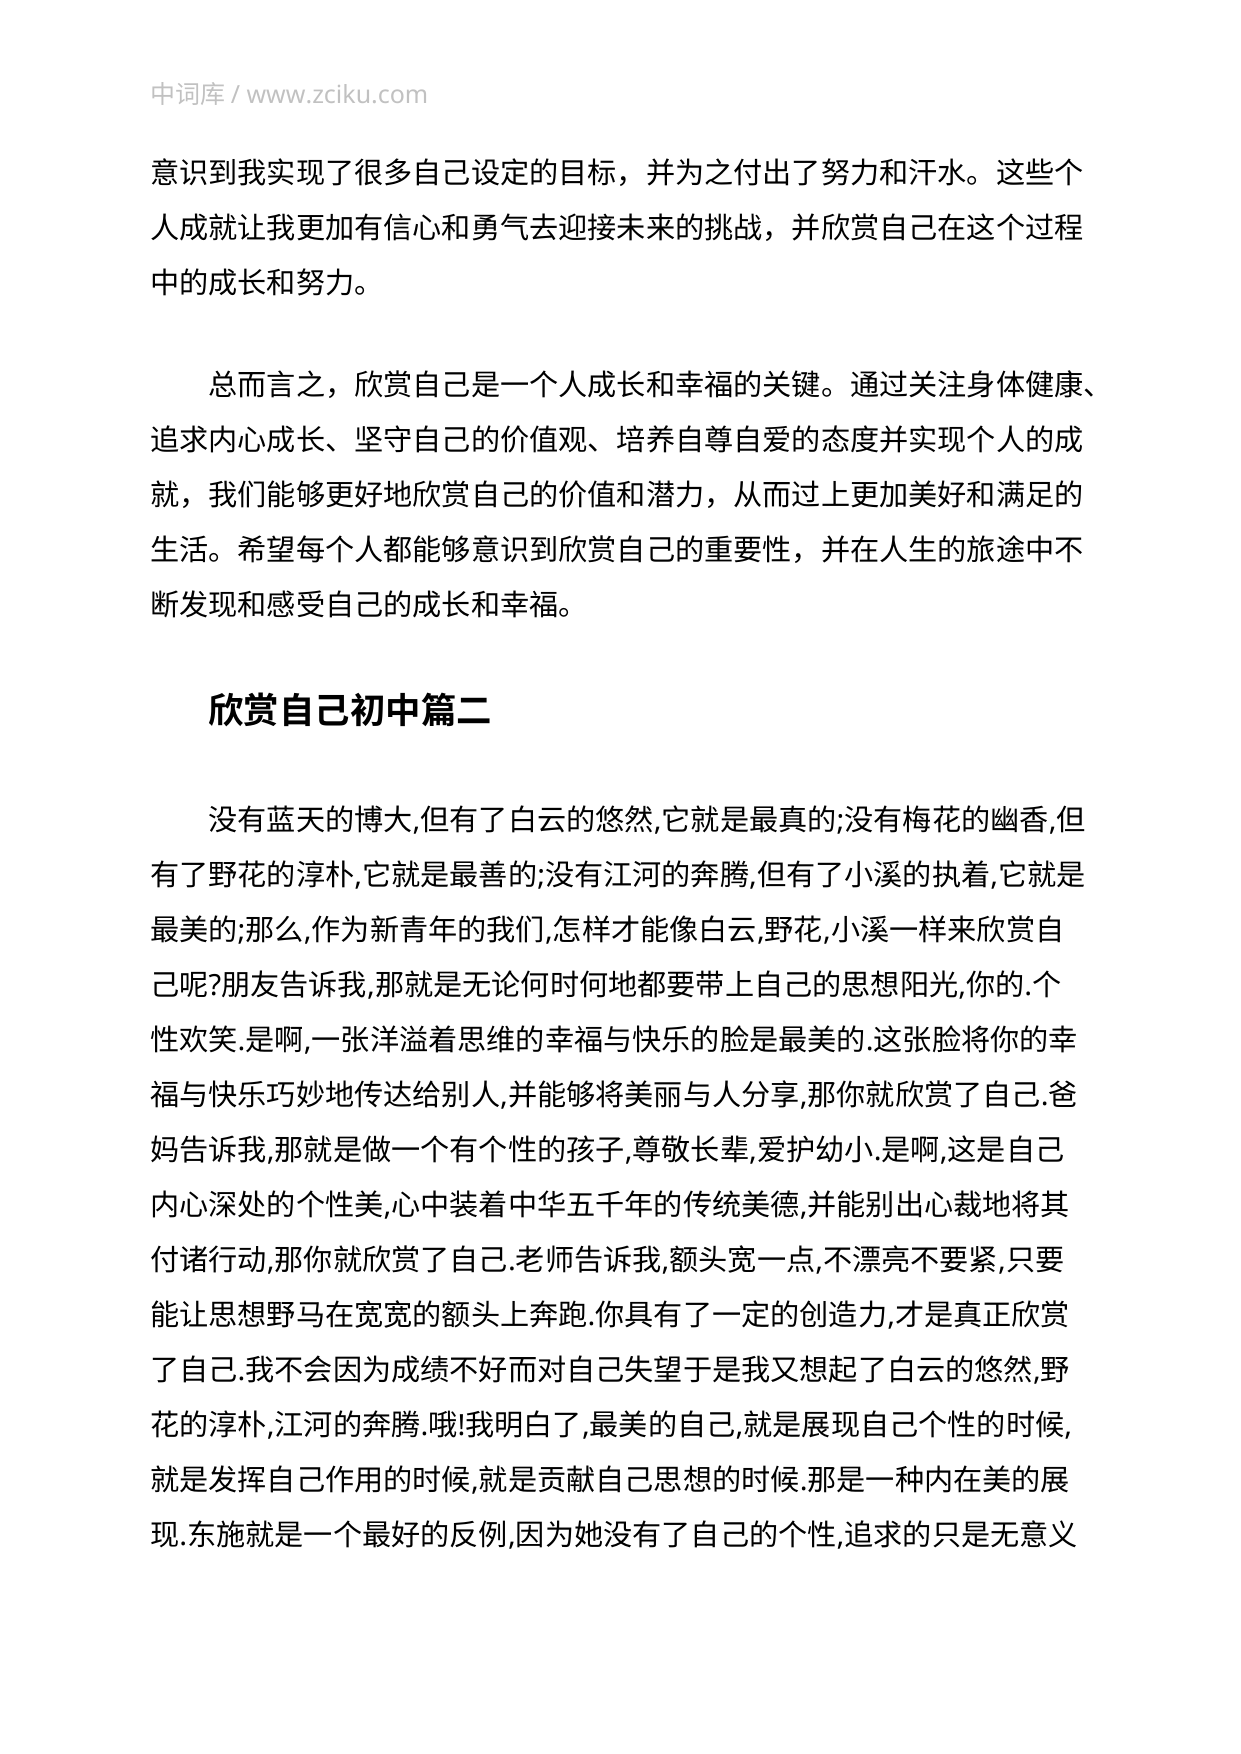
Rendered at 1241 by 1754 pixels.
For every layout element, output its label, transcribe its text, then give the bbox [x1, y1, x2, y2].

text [150, 150, 1090, 302]
text 总而言之，欣赏自己是一个人成长和幸福的关键。通过关注身体健康、追求内心成长、坚守自己的价值观、培养自尊自爱的态度并实现个人的成就，我们能够更好地欣赏自己的价值和潜力，从而过上更加美好和满足的生活。希望每个人都能够意识到欣赏自己的重要性，并在人生的旅途中不断发现和感受自己的成长和幸福。 [150, 362, 1090, 623]
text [150, 796, 1090, 1554]
text 欣赏自己初中篇二 [150, 683, 1090, 734]
